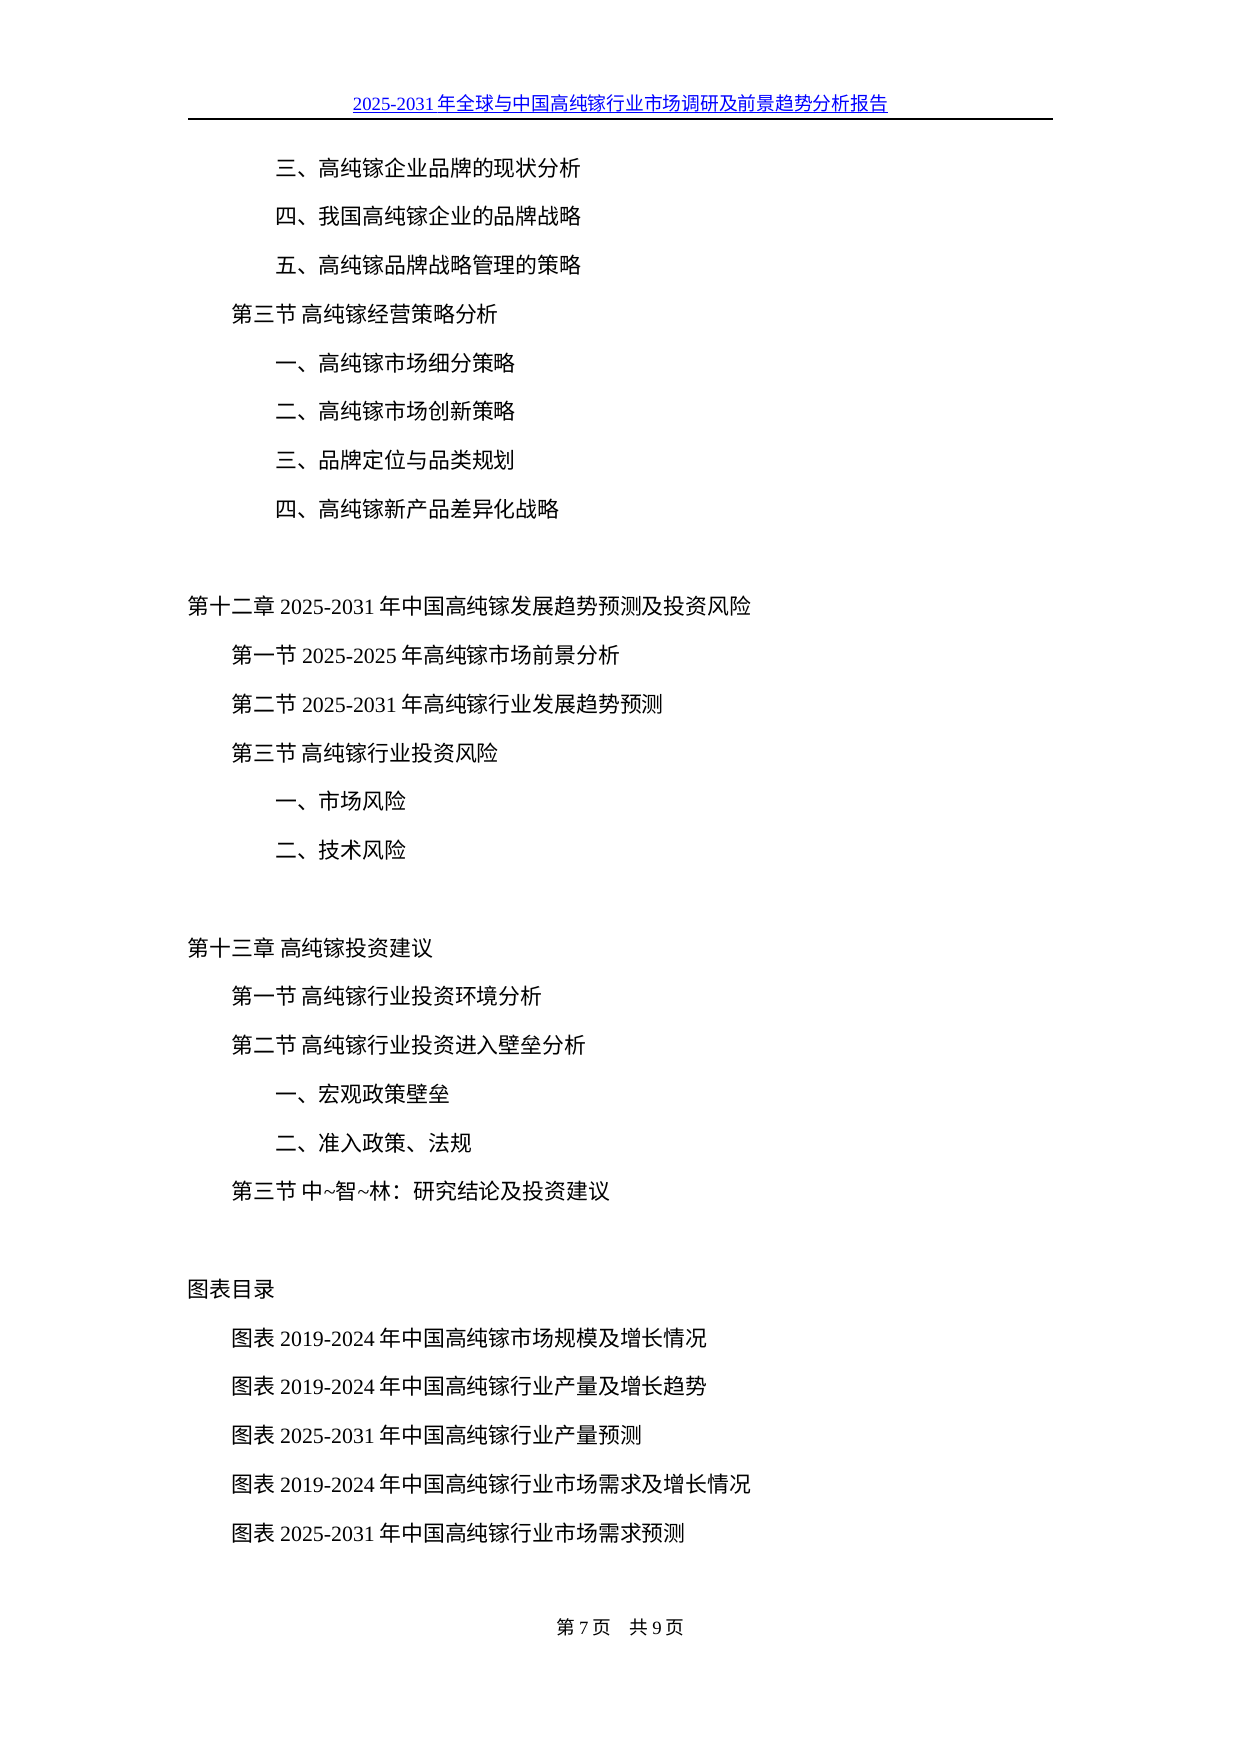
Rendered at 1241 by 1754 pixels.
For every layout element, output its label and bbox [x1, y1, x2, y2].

text [187, 150, 1053, 1548]
